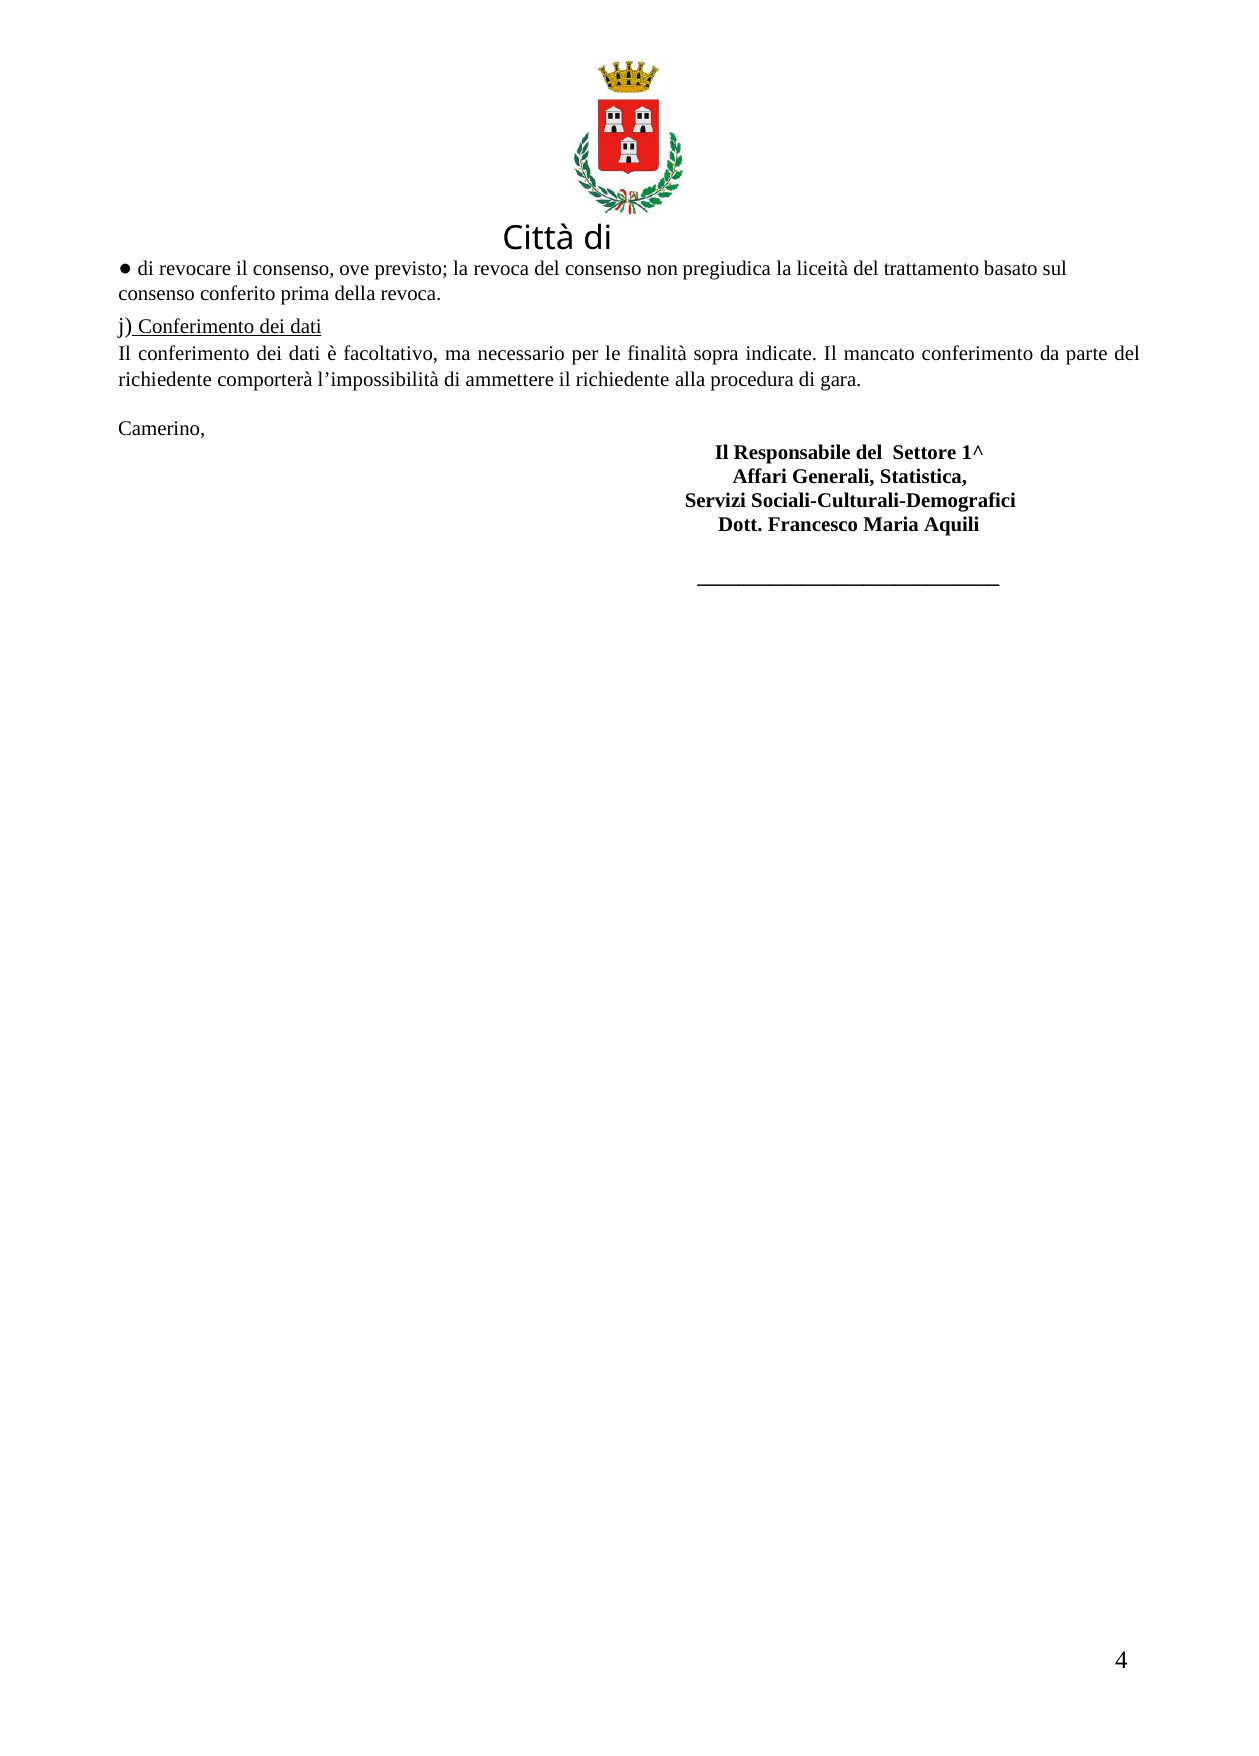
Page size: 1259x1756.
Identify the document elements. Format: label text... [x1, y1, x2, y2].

text Camerino, [106, 416, 1152, 439]
text Servizi Sociali-Culturali-Demografici [631, 488, 1152, 512]
picture [570, 58, 687, 217]
list di revocare il consenso, ove previsto; la revoca del consenso non pregiudica la liceità del trattamento basato sul consenso conferito prima della revoca. [118, 254, 1140, 304]
text Dott. Francesco Maria Aquili [697, 512, 1152, 536]
text _____________________________ [697, 564, 1152, 588]
text Il Responsabile del Settore 1^ [256, 439, 1152, 464]
text Il conferimento dei dati è facoltativo, ma necessario per le finalità sopra indicate. Il mancato conferimento da parte del richiedente comporterà l’impossibilità di ammettere il richiedente alla procedura di gara. [118, 339, 1140, 391]
list Conferimento dei dati [118, 312, 357, 338]
text Affari Generali, Statistica, [632, 464, 1152, 488]
